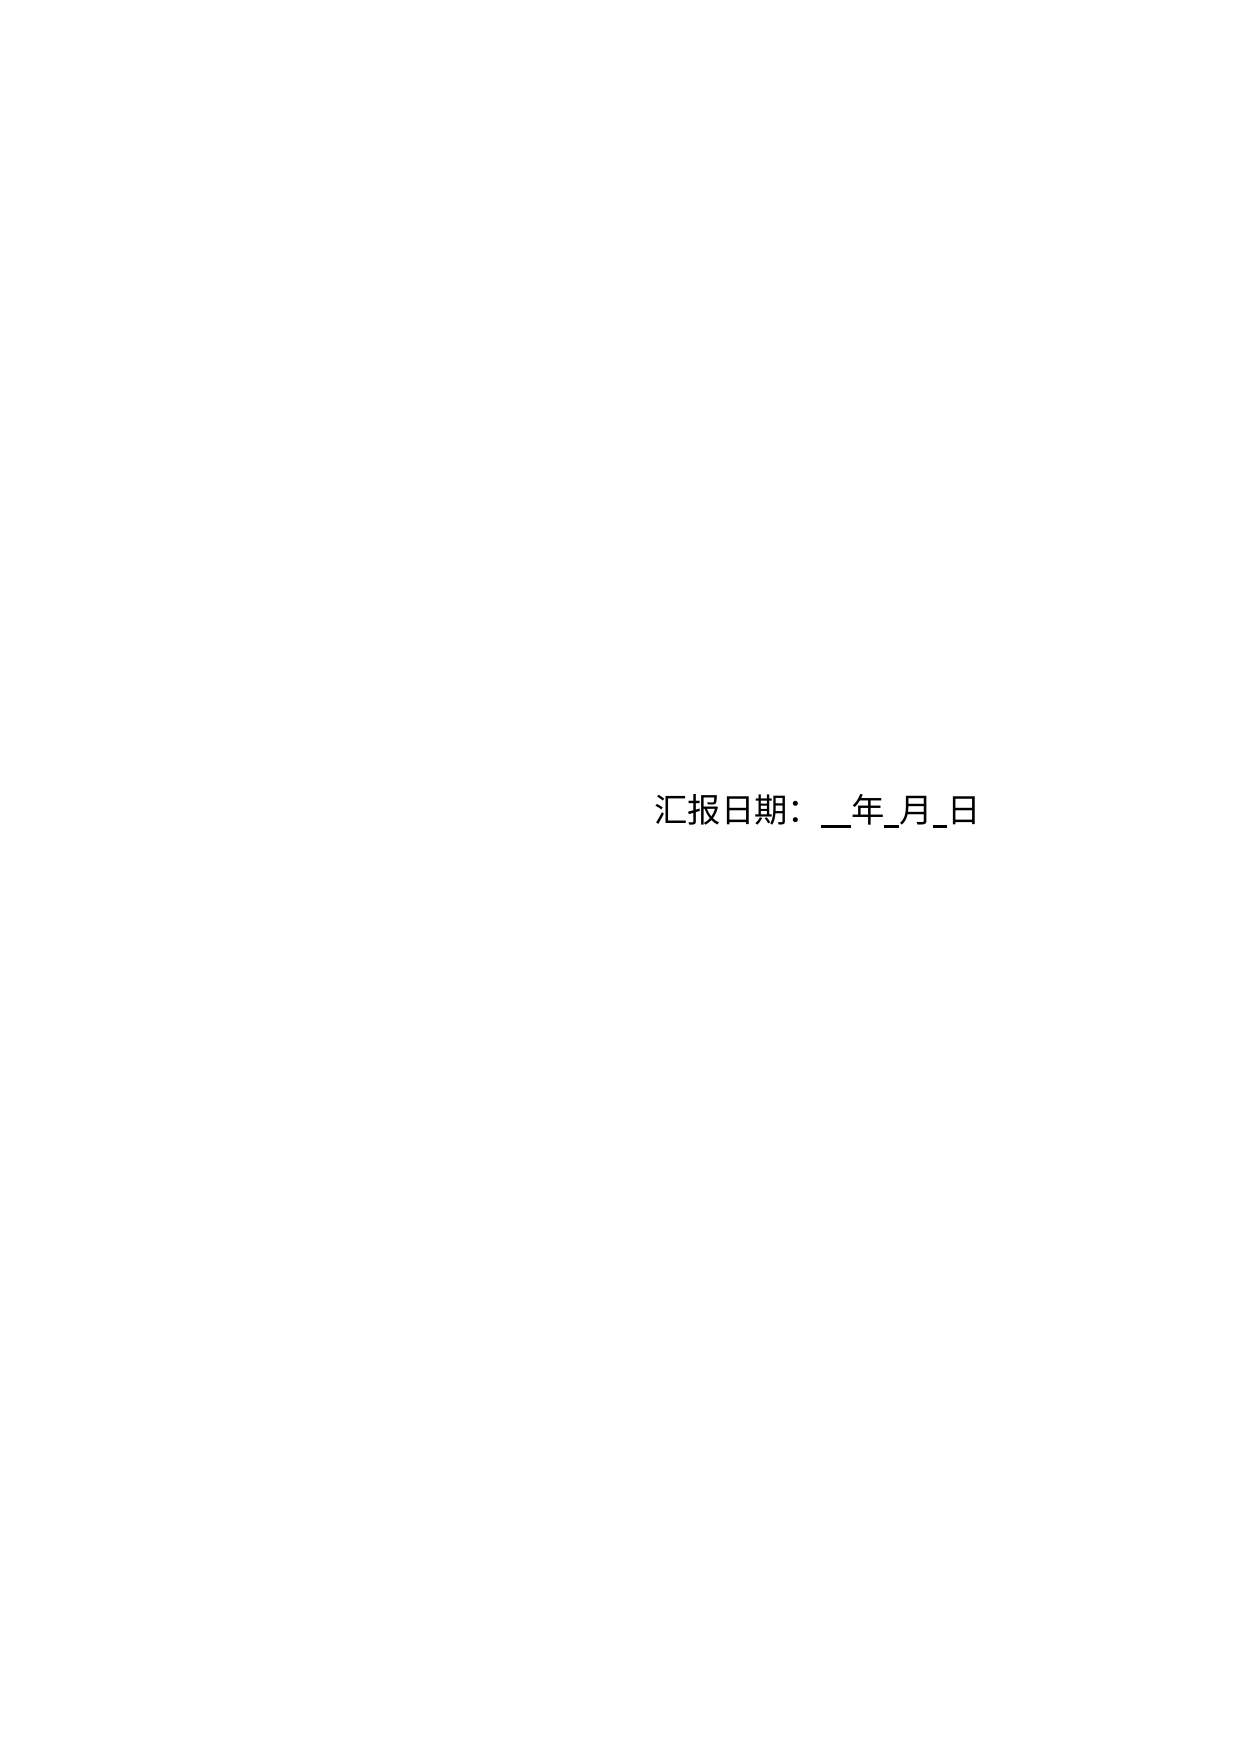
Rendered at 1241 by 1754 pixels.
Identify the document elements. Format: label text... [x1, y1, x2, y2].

text 汇报日期： 年 月 日 [187, 776, 1053, 841]
